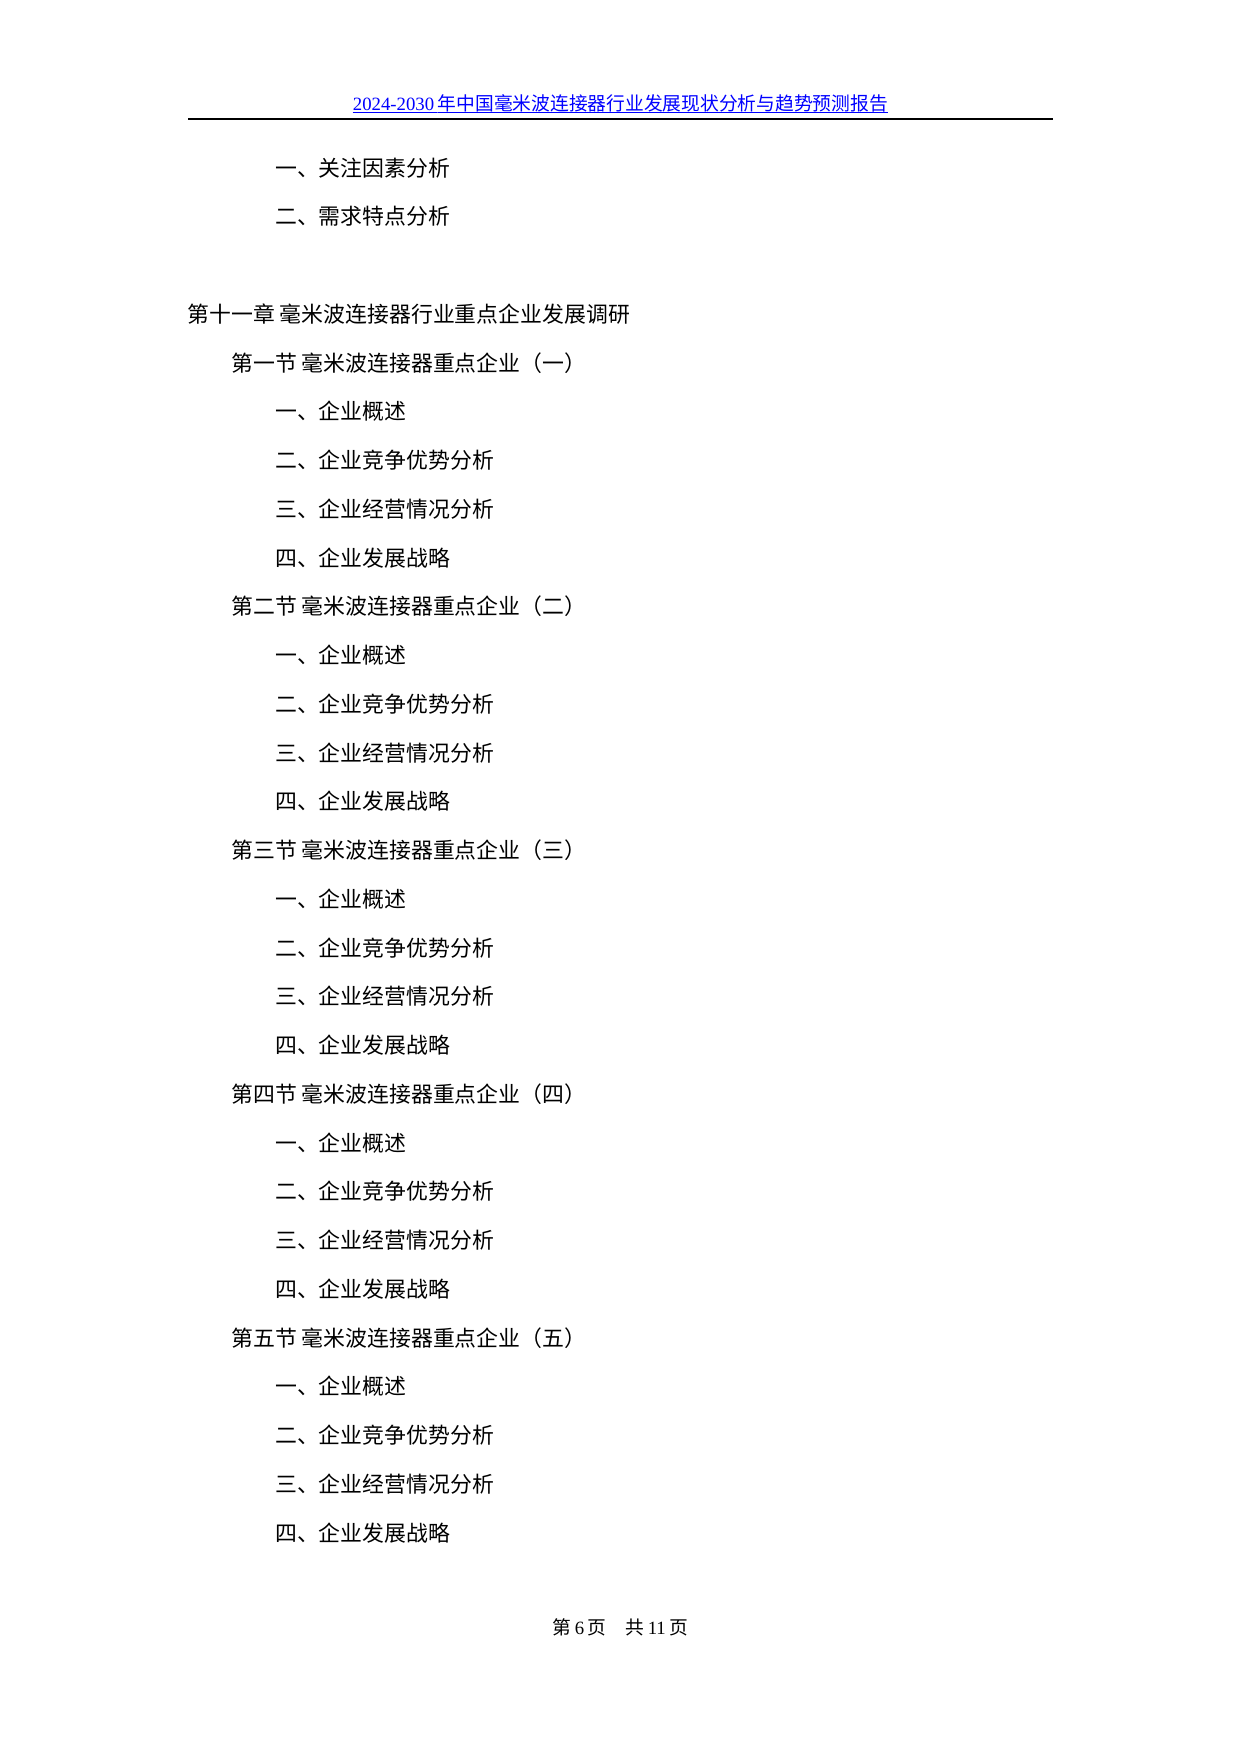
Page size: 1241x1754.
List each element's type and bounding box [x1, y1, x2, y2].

text [187, 150, 1053, 1548]
